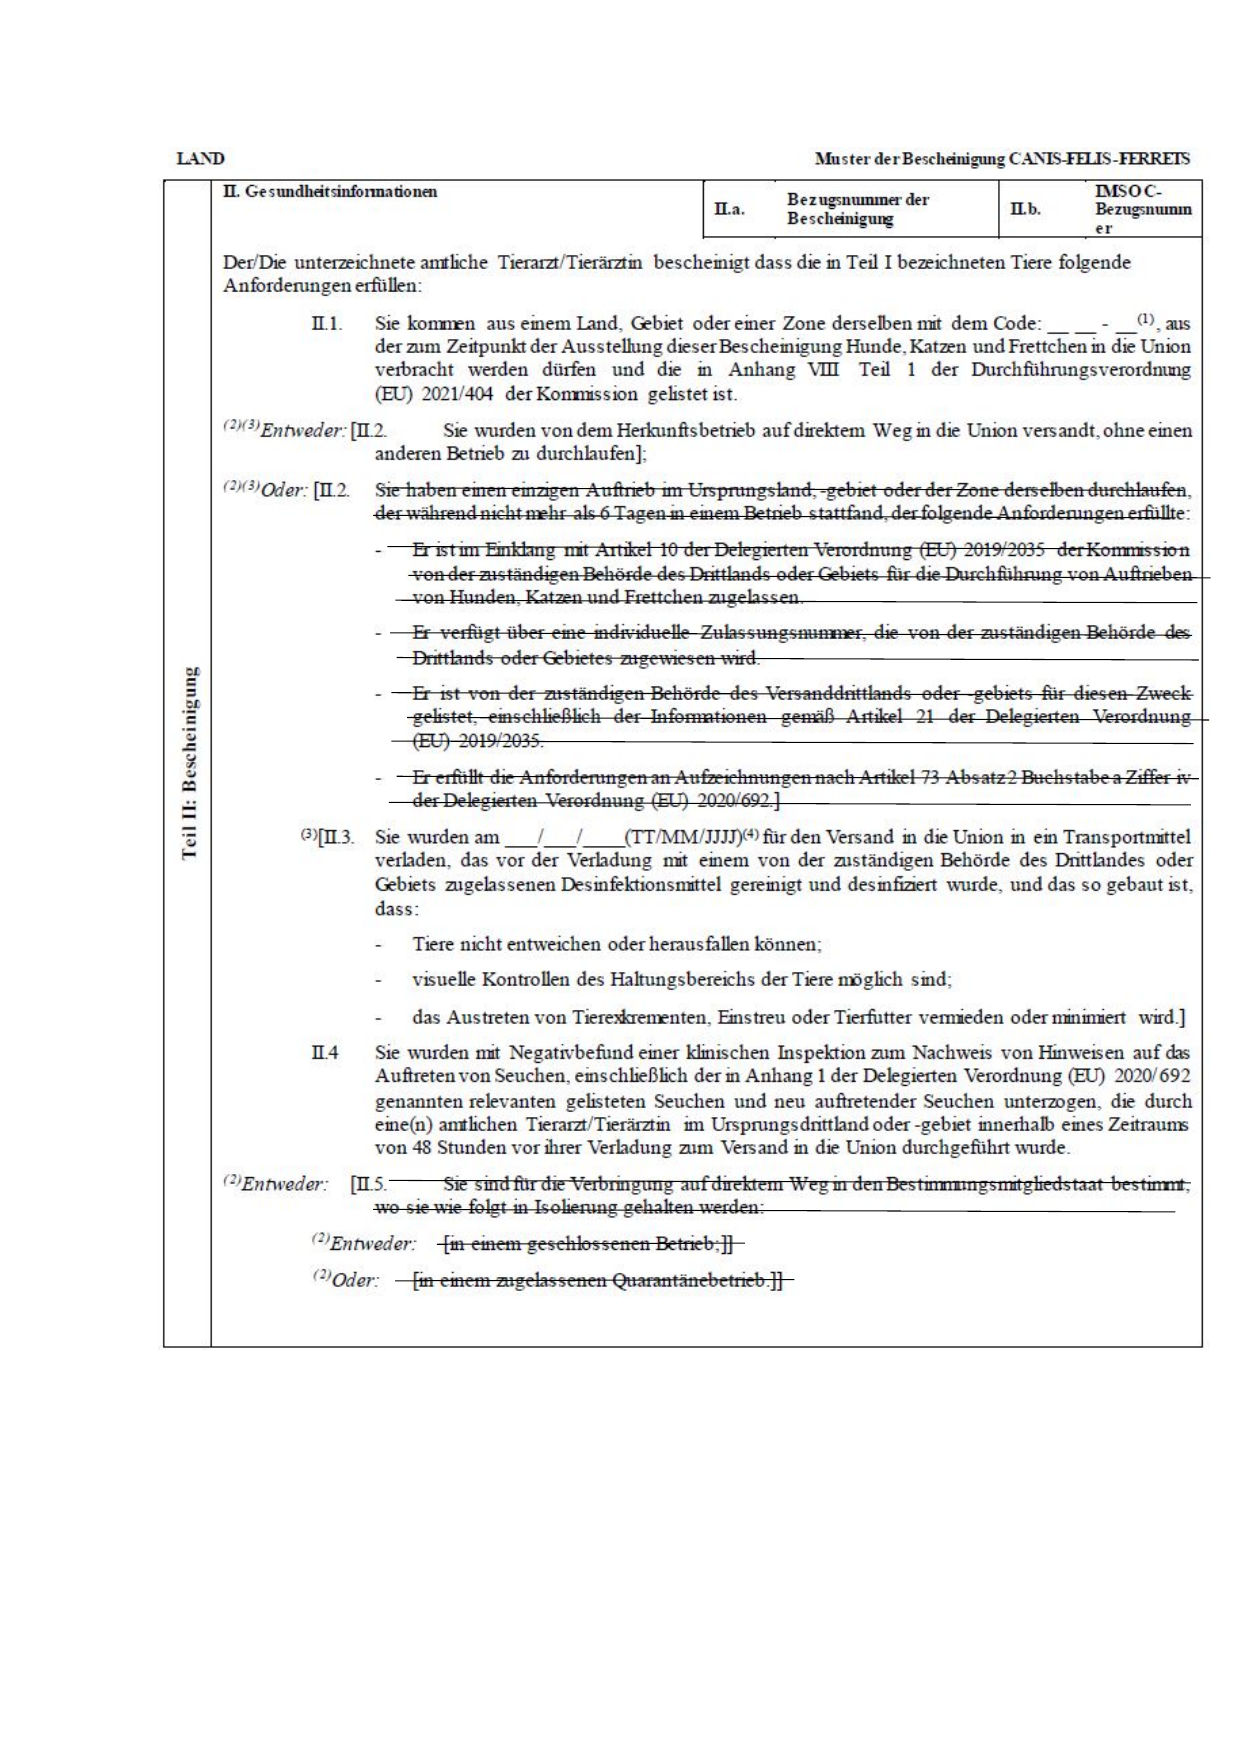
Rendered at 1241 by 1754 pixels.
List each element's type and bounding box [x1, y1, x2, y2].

picture [147, 147, 1214, 1356]
